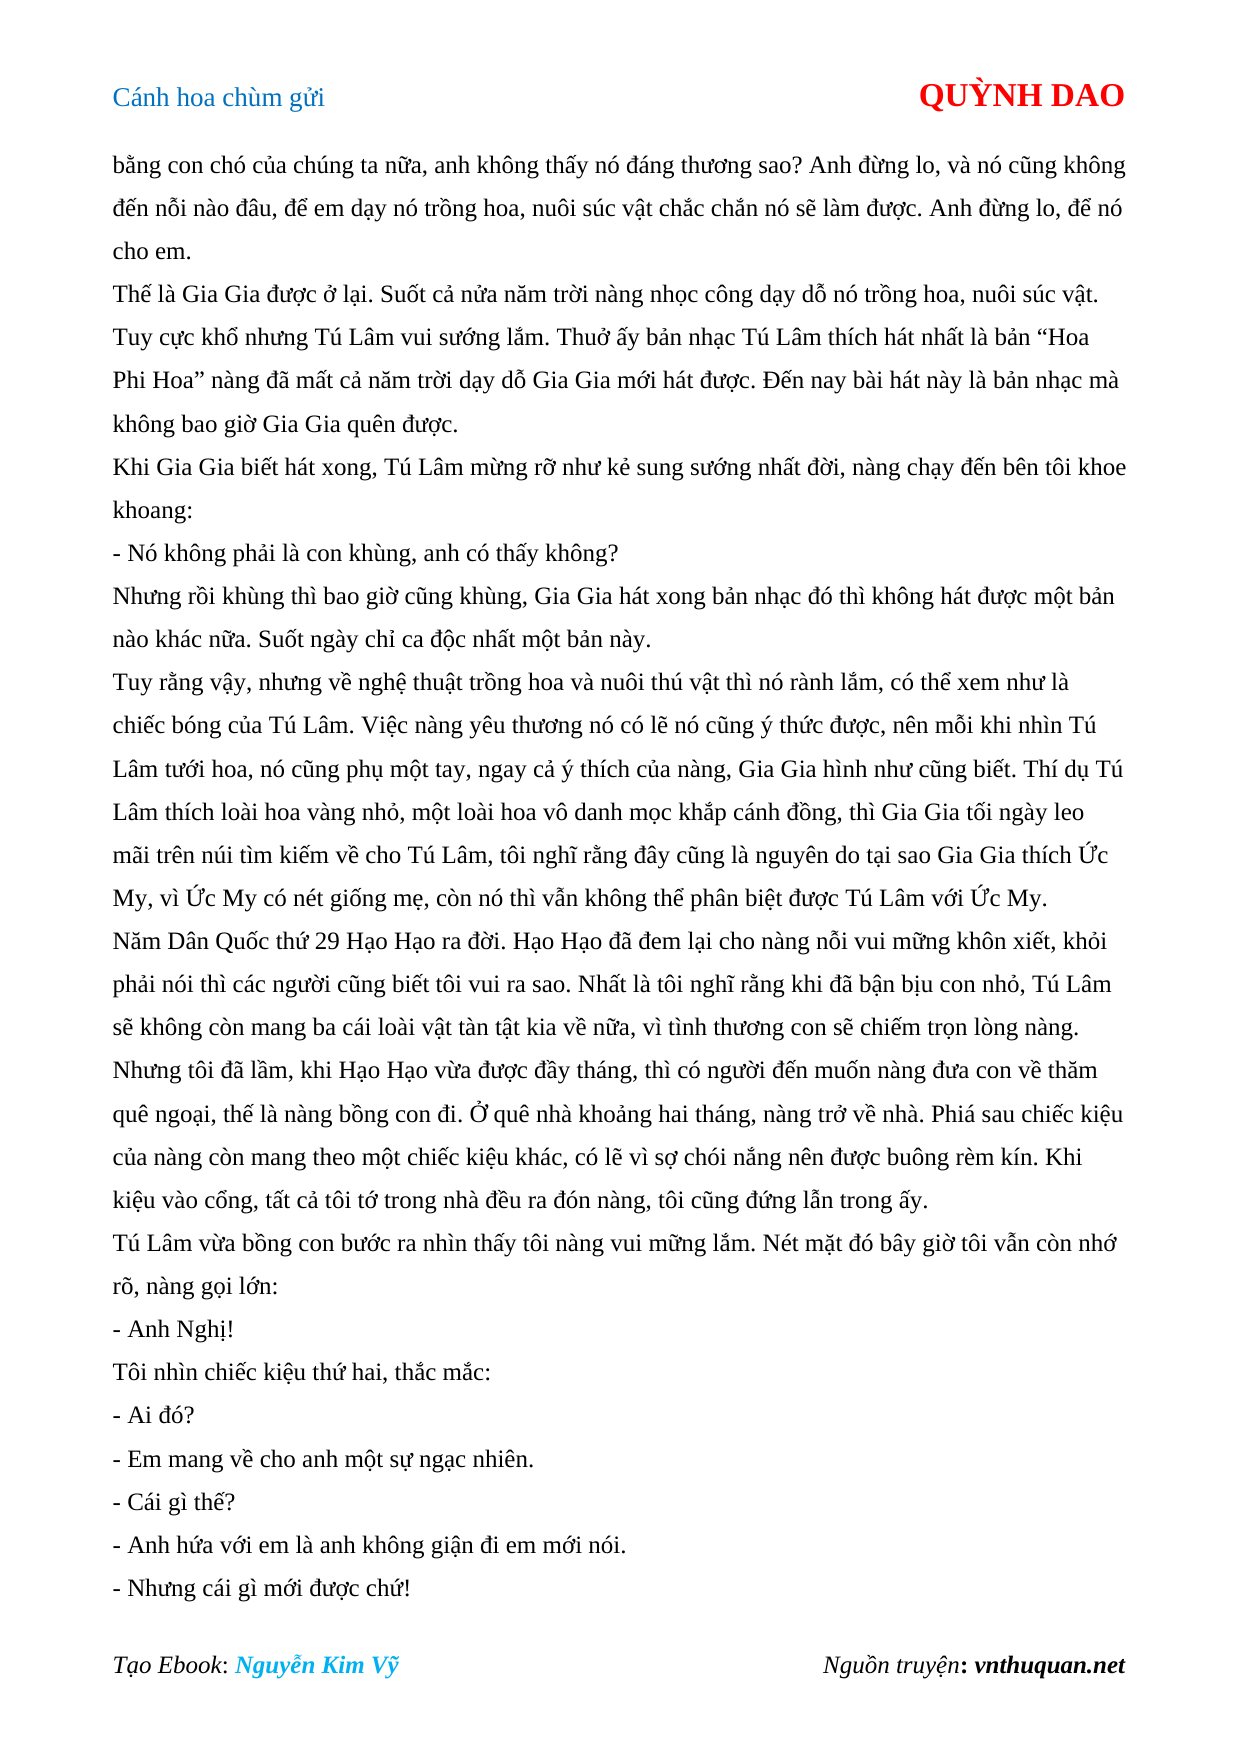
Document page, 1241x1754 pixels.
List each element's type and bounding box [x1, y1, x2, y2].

text [112, 150, 1128, 1602]
